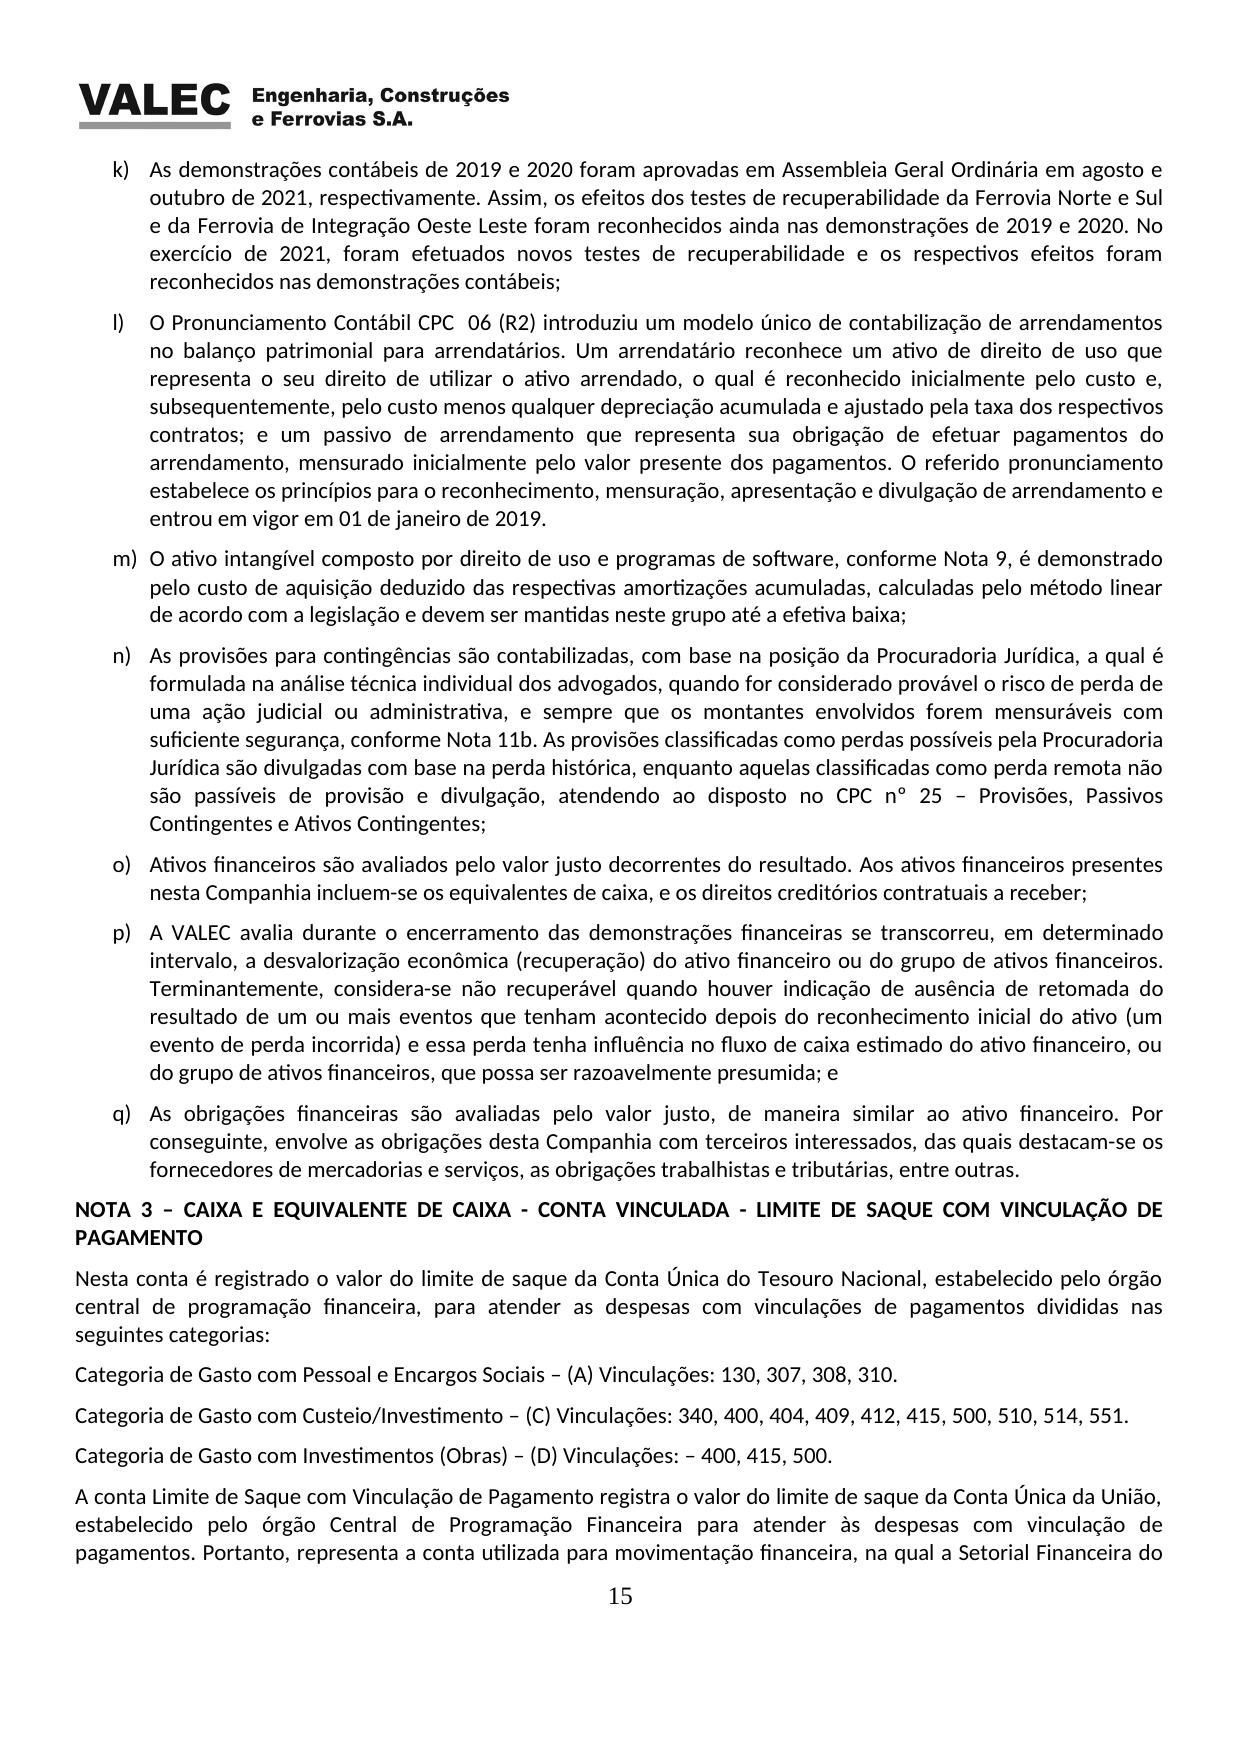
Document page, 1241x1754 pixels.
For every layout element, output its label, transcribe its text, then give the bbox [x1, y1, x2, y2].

list Ativos financeiros são avaliados pelo valor justo decorrentes do resultado. Aos ativos financeiros presentes nesta Companhia incluem-se os equivalentes de caixa, e os direitos creditórios contratuais a receber; [112, 850, 1165, 906]
text Categoria de Gasto com Custeio/Investimento – (C) Vinculações: 340, 400, 404, 409, 412, 415, 500, 510, 514, 551. [75, 1401, 1189, 1429]
list O ativo intangível composto por direito de uso e programas de software, conforme Nota 9, é demonstrado pelo custo de aquisição deduzido das respectivas amortizações acumuladas, calculadas pelo método linear de acordo com a legislação e devem ser mantidas neste grupo até a efetiva baixa; [112, 544, 1165, 629]
list As demonstrações contábeis de 2019 e 2020 foram aprovadas em Assembleia Geral Ordinária em agosto e outubro de 2021, respectivamente. Assim, os efeitos dos testes de recuperabilidade da Ferrovia Norte e Sul e da Ferrovia de Integração Oeste Leste foram reconhecidos ainda nas demonstrações de 2019 e 2020. No exercício de 2021, foram efetuados novos testes de recuperabilidade e os respectivos efeitos foram reconhecidos nas demonstrações contábeis; [112, 155, 1165, 295]
text Nesta conta é registrado o valor do limite de saque da Conta Única do Tesouro Nacional, estabelecido pelo órgão central de programação financeira, para atender as despesas com vinculações de pagamentos divididas nas seguintes categorias: [75, 1264, 1165, 1348]
text Categoria de Gasto com Pessoal e Encargos Sociais – (A) Vinculações: 130, 307, 308, 310. [75, 1361, 1165, 1389]
text Categoria de Gasto com Investimentos (Obras) – (D) Vinculações: – 400, 415, 500. [75, 1442, 1165, 1470]
list A VALEC avalia durante o encerramento das demonstrações financeiras se transcorreu, em determinado intervalo, a desvalorização econômica (recuperação) do ativo financeiro ou do grupo de ativos financeiros. Terminantemente, considera-se não recuperável quando houver indicação de ausência de retomada do resultado de um ou mais eventos que tenham acontecido depois do reconhecimento inicial do ativo (um evento de perda incorrida) e essa perda tenha influência no fluxo de caixa estimado do ativo financeiro, ou do grupo de ativos financeiros, que possa ser razoavelmente presumida; e [112, 918, 1165, 1086]
picture [75, 73, 515, 132]
list O Pronunciamento Contábil CPC 06 (R2) introduziu um modelo único de contabilização de arrendamentos no balanço patrimonial para arrendatários. Um arrendatário reconhece um ativo de direito de uso que representa o seu direito de utilizar o ativo arrendado, o qual é reconhecido inicialmente pelo custo e, subsequentemente, pelo custo menos qualquer depreciação acumulada e ajustado pela taxa dos respectivos contratos; e um passivo de arrendamento que representa sua obrigação de efetuar pagamentos do arrendamento, mensurado inicialmente pelo valor presente dos pagamentos. O referido pronunciamento estabelece os princípios para o reconhecimento, mensuração, apresentação e divulgação de arrendamento e entrou em vigor em 01 de janeiro de 2019. [112, 308, 1165, 532]
list As provisões para contingências são contabilizadas, com base na posição da Procuradoria Jurídica, a qual é formulada na análise técnica individual dos advogados, quando for considerado provável o risco de perda de uma ação judicial ou administrativa, e sempre que os montantes envolvidos forem mensuráveis com suficiente segurança, conforme Nota 11b. As provisões classificadas como perdas possíveis pela Procuradoria Jurídica são divulgadas com base na perda histórica, enquanto aquelas classificadas como perda remota não são passíveis de provisão e divulgação, atendendo ao disposto no CPC nº 25 – Provisões, Passivos Contingentes e Ativos Contingentes; [112, 641, 1165, 837]
text NOTA 3 – CAIXA E EQUIVALENTE DE CAIXA - CONTA VINCULADA - LIMITE DE SAQUE COM VINCULAÇÃO DE PAGAMENTO [75, 1196, 1165, 1252]
list As obrigações financeiras são avaliadas pelo valor justo, de maneira similar ao ativo financeiro. Por conseguinte, envolve as obrigações desta Companhia com terceiros interessados, das quais destacam-se os fornecedores de mercadorias e serviços, as obrigações trabalhistas e tributárias, entre outras. [112, 1099, 1165, 1183]
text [75, 1482, 1165, 1566]
